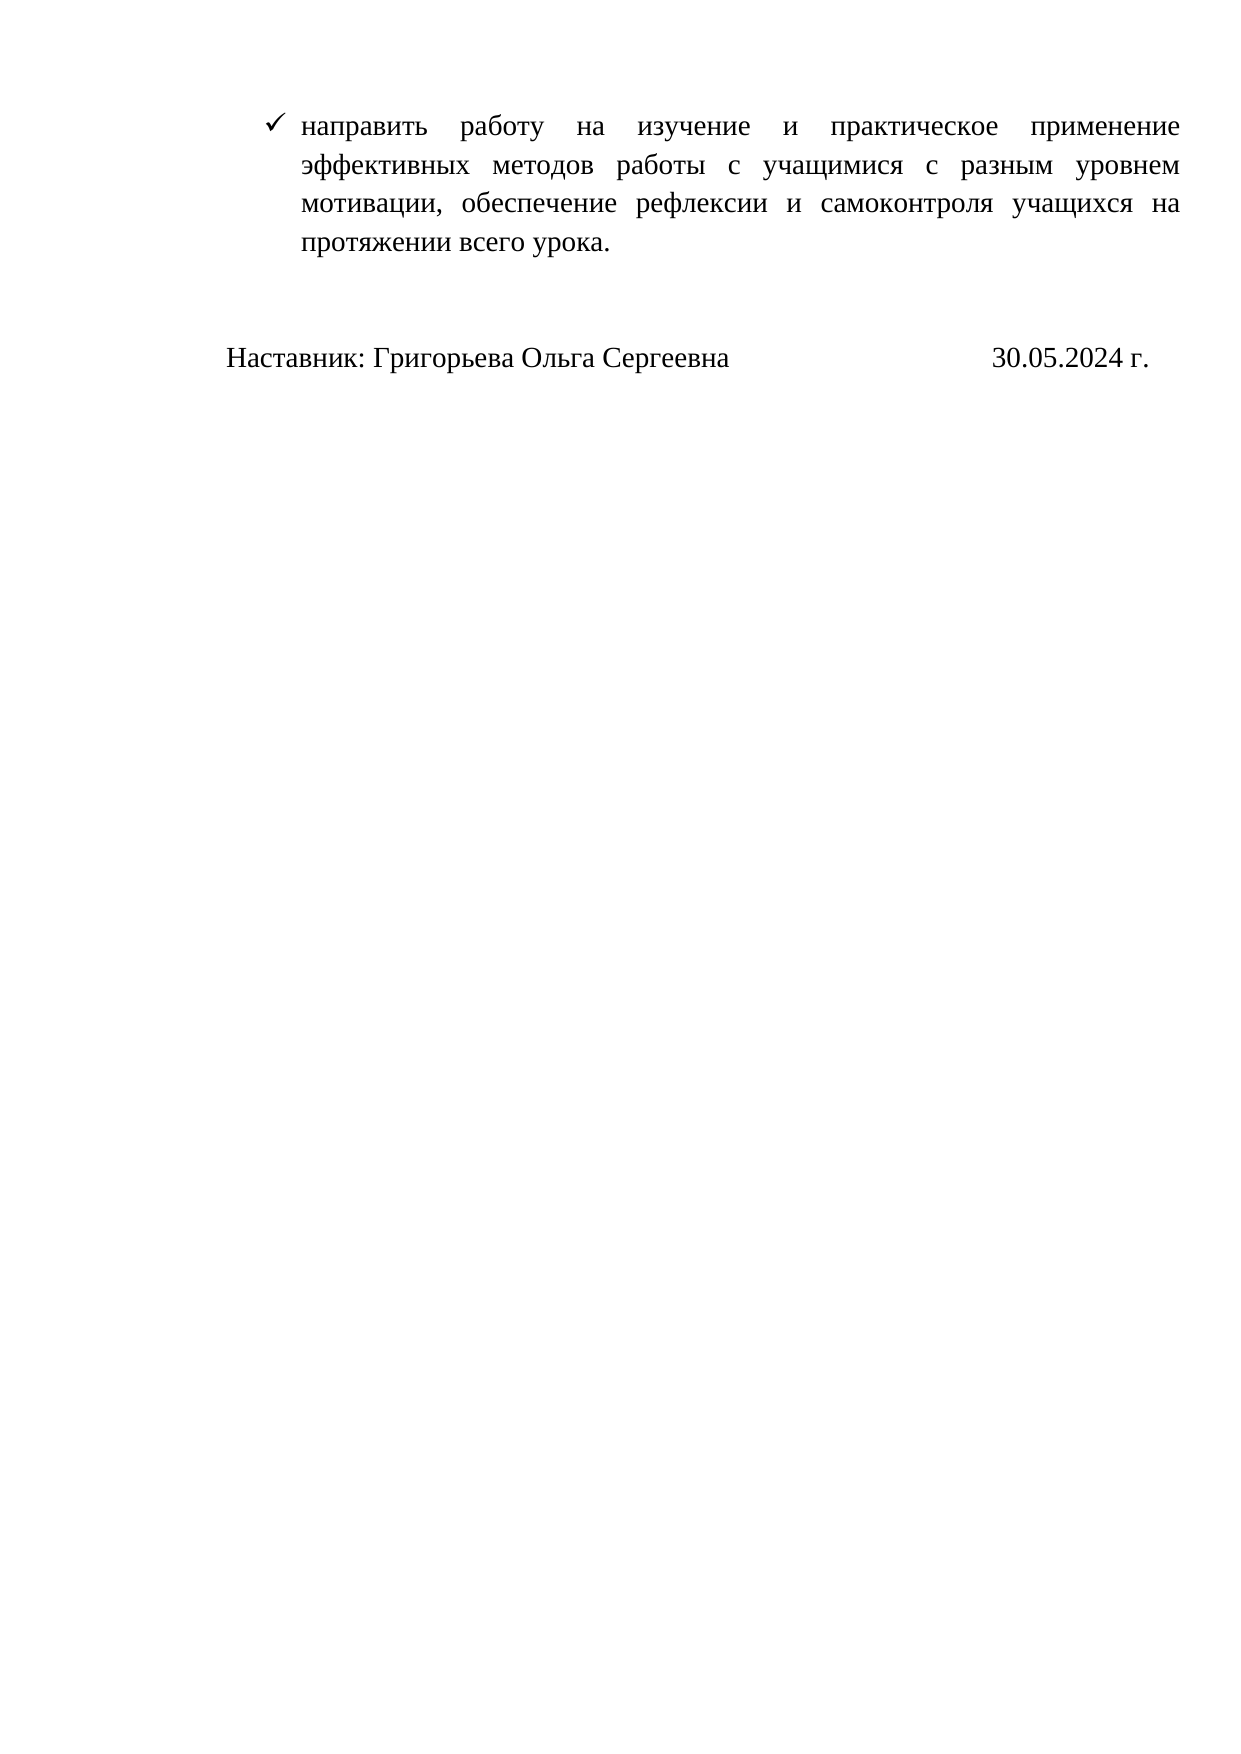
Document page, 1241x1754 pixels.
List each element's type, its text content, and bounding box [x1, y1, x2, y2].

text Наставник: Григорьева Ольга Сергеевна 30.05.2024 г. [167, 340, 1181, 373]
list направить работу на изучение и практическое применение эффективных методов работы с учащимися с разным уровнем мотивации, обеспечение рефлексии и самоконтроля учащихся на протяжении всего урока. [263, 108, 1181, 258]
